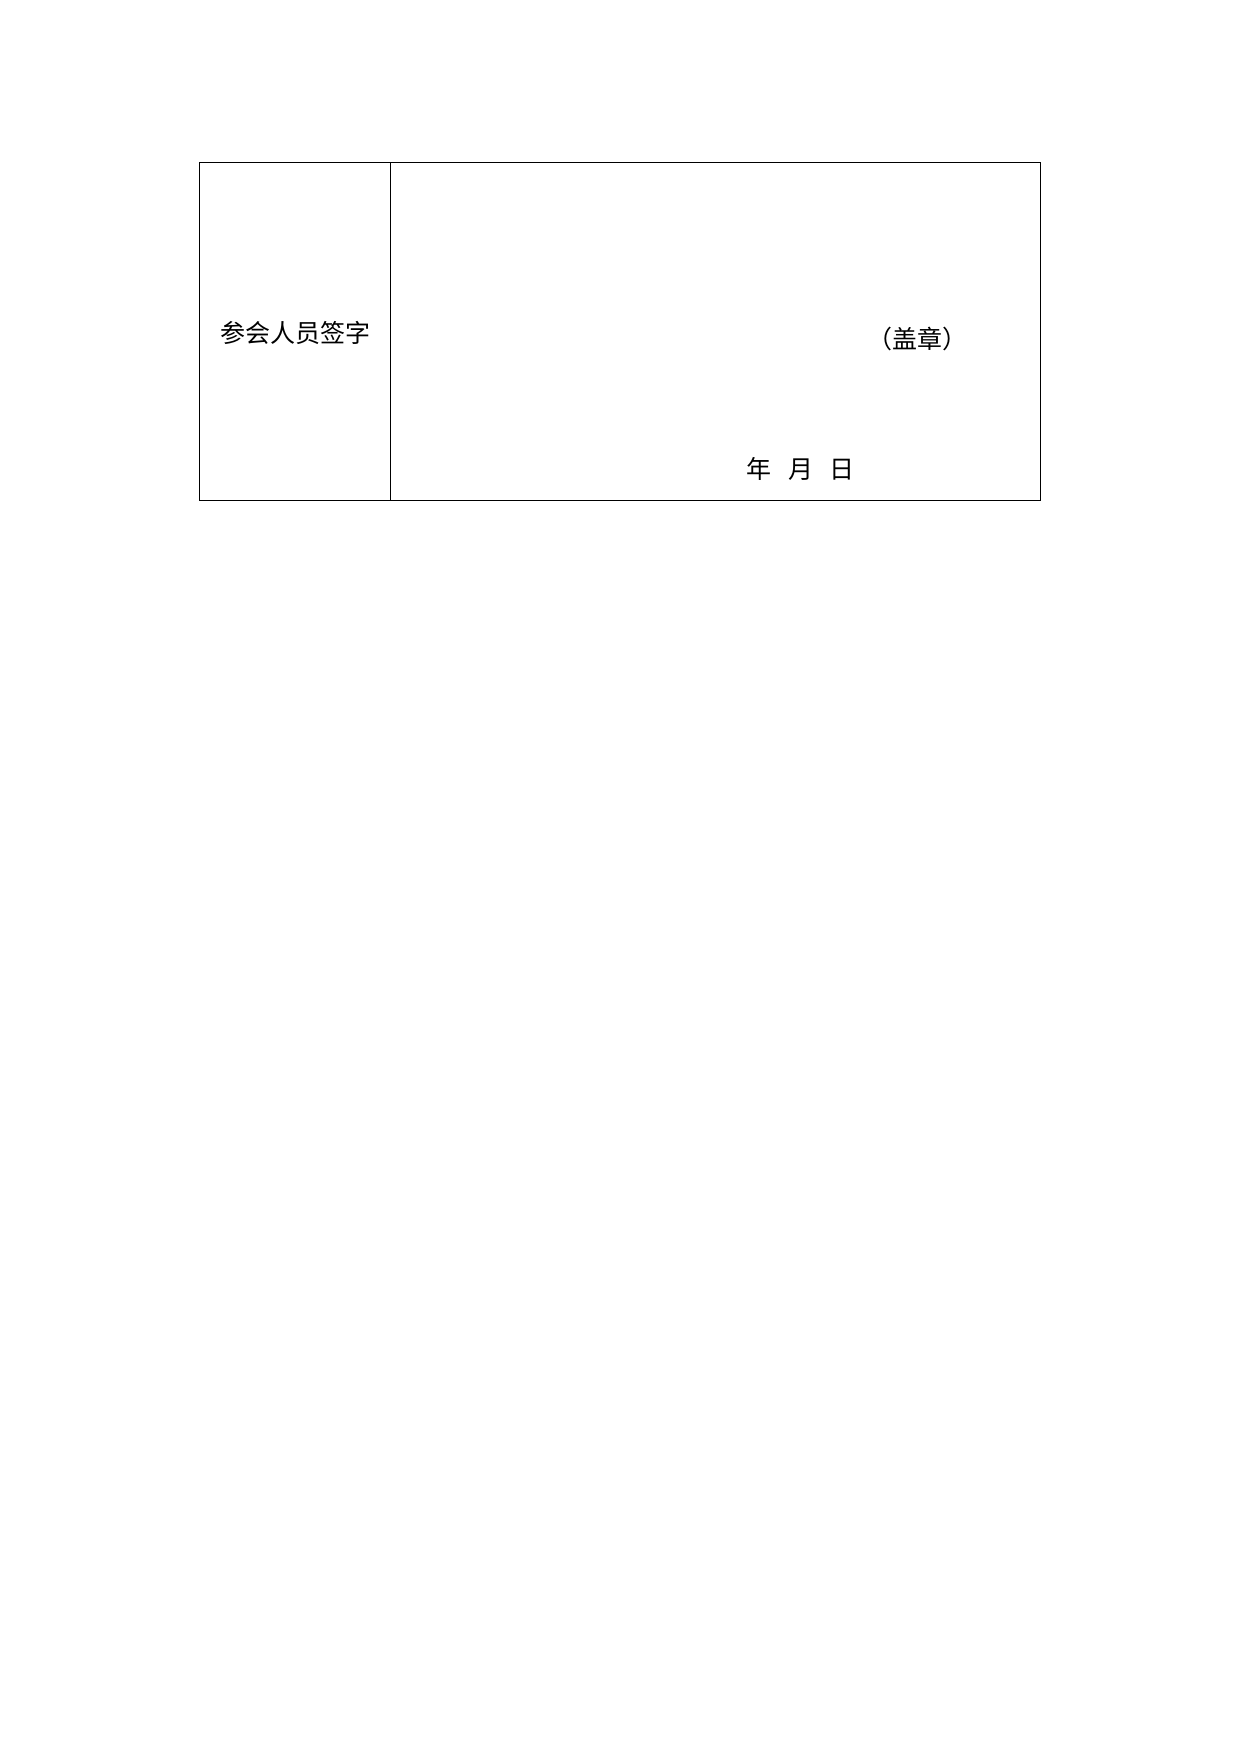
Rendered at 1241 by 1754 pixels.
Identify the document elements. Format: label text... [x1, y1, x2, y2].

table_cell 参会人员签字 [200, 163, 390, 500]
table_cell （盖章） 年 月 日 [391, 163, 1040, 500]
